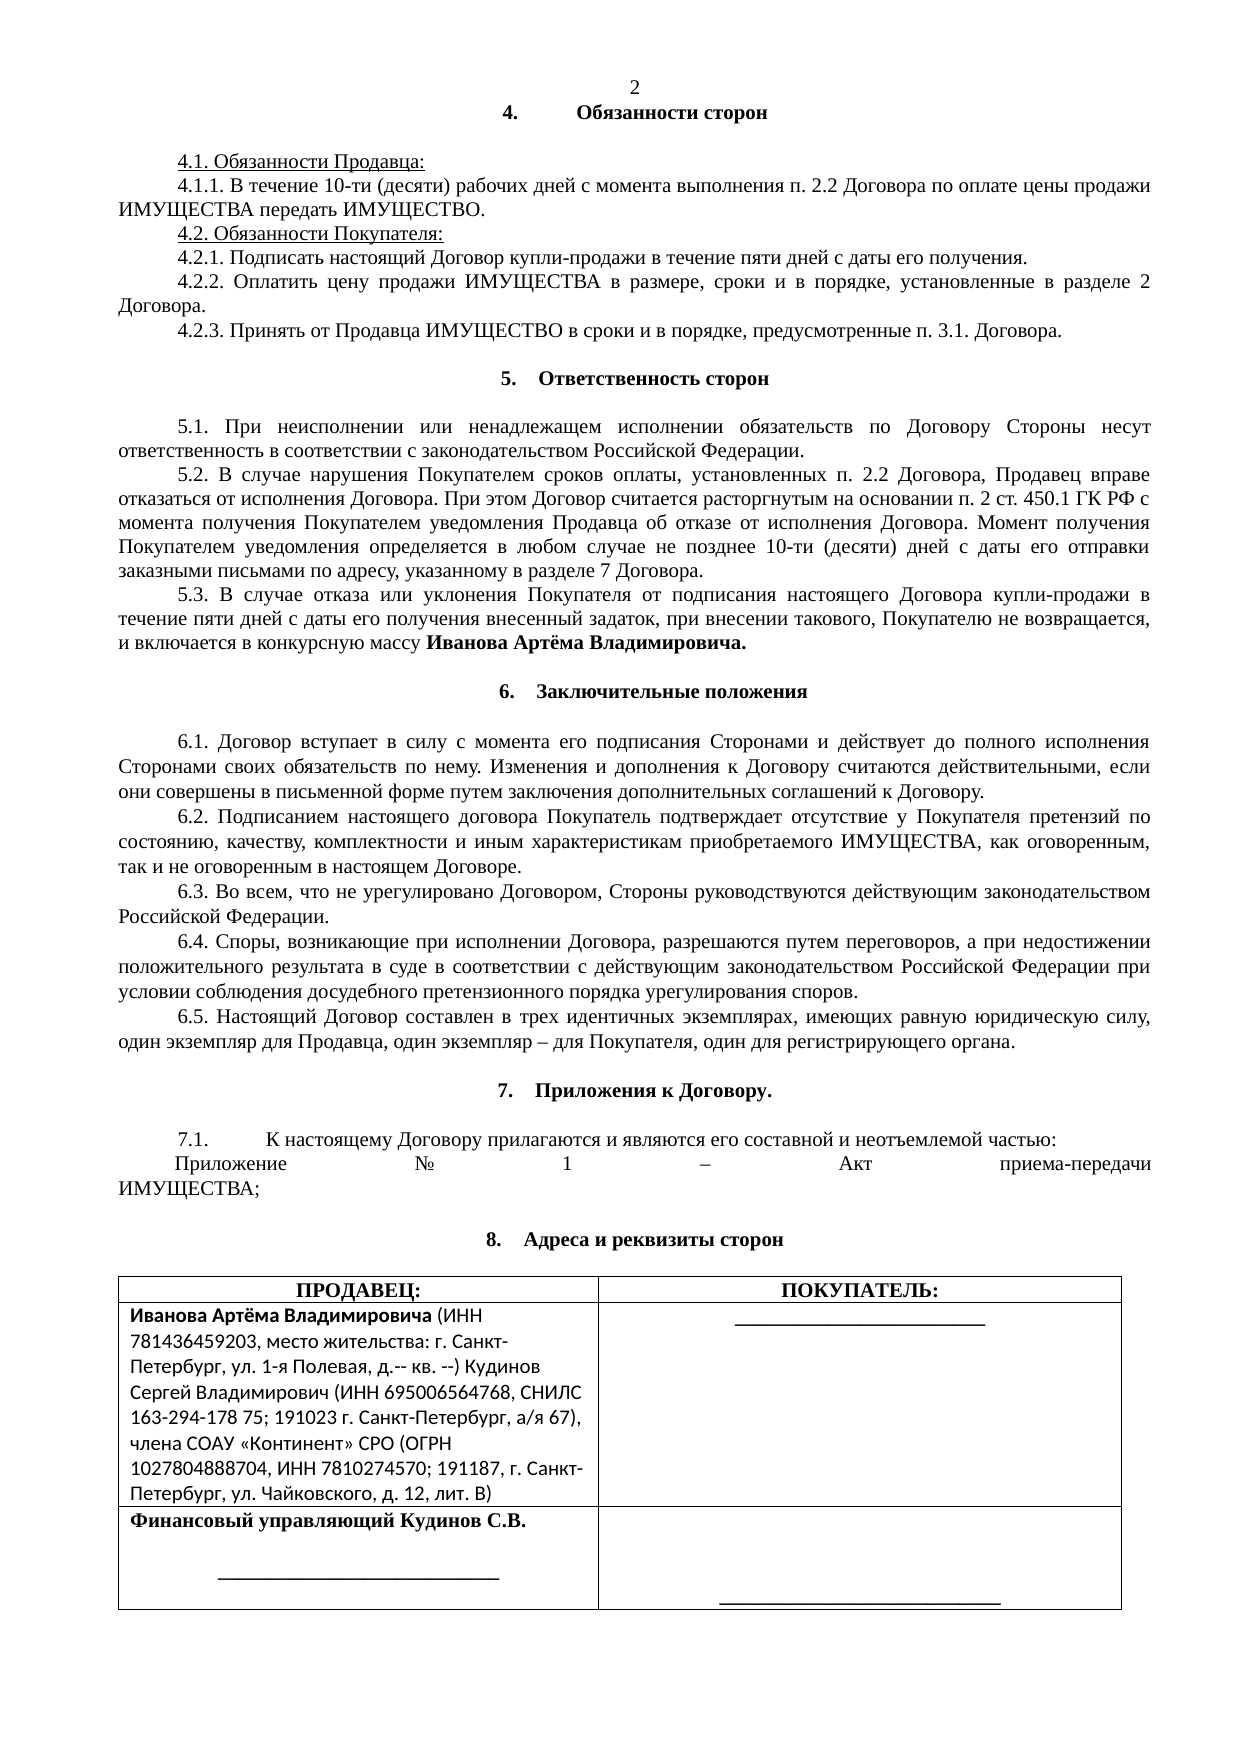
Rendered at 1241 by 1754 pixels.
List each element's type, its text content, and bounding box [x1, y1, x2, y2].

table_cell Иванова Артёма Владимировича (ИНН 781436459203, место жительства: г. Санкт-Петербург, ул. 1-я Полевая, д.-- кв. --) Кудинов Сергей Владимирович (ИНН 695006564768, СНИЛС 163-294-178 75; 191023 г. Санкт-Петербург, а/я 67), члена СОАУ «Континент» СРО (ОГРН 1027804888704, ИНН 7810274570; 191187, г. Санкт-Петербург, ул. Чайковского, д. 12, лит. В) [119, 1303, 598, 1506]
table_cell Финансовый управляющий Кудинов С.В. ___________________________ [119, 1507, 598, 1609]
list Адреса и реквизиты сторон [118, 1226, 1152, 1251]
text 4.2.1. Подписать настоящий Договор купли-продажи в течение пяти дней с даты его получения. [118, 245, 1152, 269]
text Приложение № 1 – Акт приема-передачи ИМУЩЕСТВА; [118, 1151, 1152, 1201]
text 5.3. В случае отказа или уклонения Покупателя от подписания настоящего Договора купли-продажи в течение пяти дней с даты его получения внесенный задаток, при внесении такового, Покупателю не возвращается, и включается в конкурсную массу Иванова Артёма Владимировича. [118, 582, 1152, 654]
table_cell ________________________ [599, 1303, 1121, 1506]
text 4.1.1. В течение 10-ти (десяти) рабочих дней с момента выполнения п. 2.2 Договора по оплате цены продажи ИМУЩЕСТВА передать ИМУЩЕСТВО. [118, 173, 1152, 221]
list Заключительные положения [155, 678, 1152, 703]
list Ответственность сторон [118, 366, 1152, 390]
text 4.2.2. Оплатить цену продажи ИМУЩЕСТВА в размере, сроки и в порядке, установленные в разделе 2 Договора. [118, 269, 1152, 317]
text 4.2. Обязанности Покупателя: [118, 221, 1152, 245]
text 4.1. Обязанности Продавца: [118, 149, 1152, 173]
table_header ПРОДАВЕЦ: [119, 1277, 598, 1302]
list Обязанности сторон [118, 99, 1152, 124]
text 6.2. Подписанием настоящего договора Покупатель подтверждает отсутствие у Покупателя претензий по состоянию, качеству, комплектности и иным характеристикам приобретаемого ИМУЩЕСТВА, как оговоренным, так и не оговоренным в настоящем Договоре. [118, 803, 1152, 878]
table_cell ___________________________ [599, 1507, 1121, 1609]
text 5.1. При неисполнении или ненадлежащем исполнении обязательств по Договору Стороны несут ответственность в соответствии с законодательством Российской Федерации. [118, 414, 1152, 462]
text 6.4. Споры, возникающие при исполнении Договора, разрешаются путем переговоров, а при недостижении положительного результата в суде в соответствии с действующим законодательством Российской Федерации при условии соблюдения досудебного претензионного порядка урегулирования споров. [118, 928, 1152, 1003]
list Приложения к Договору. [118, 1078, 1152, 1102]
text 6.1. Договор вступает в силу с момента его подписания Сторонами и действует до полного исполнения Сторонами своих обязательств по нему. Изменения и дополнения к Договору считаются действительными, если они совершены в письменной форме путем заключения дополнительных соглашений к Договору. [118, 728, 1152, 803]
text 6.3. Во всем, что не урегулировано Договором, Стороны руководствуются действующим законодательством Российской Федерации. [118, 878, 1152, 928]
table_header ПОКУПАТЕЛЬ: [599, 1277, 1121, 1302]
text 4.2.3. Принять от Продавца ИМУЩЕСТВО в сроки и в порядке, предусмотренные п. 3.1. Договора. [118, 317, 1152, 342]
text 6.5. Настоящий Договор составлен в трех идентичных экземплярах, имеющих равную юридическую силу, один экземпляр для Продавца, один экземпляр – для Покупателя, один для регистрирующего органа. [118, 1003, 1152, 1053]
list К настоящему Договору прилагаются и являются его составной и неотъемлемой частью: [118, 1127, 1152, 1151]
text 5.2. В случае нарушения Покупателем сроков оплаты, установленных п. 2.2 Договора, Продавец вправе отказаться от исполнения Договора. При этом Договор считается расторгнутым на основании п. 2 ст. 450.1 ГК РФ с момента получения Покупателем уведомления Продавца об отказе от исполнения Договора. Момент получения Покупателем уведомления определяется в любом случае не позднее 10-ти (десяти) дней с даты его отправки заказными письмами по адресу, указанному в разделе 7 Договора. [118, 462, 1152, 582]
